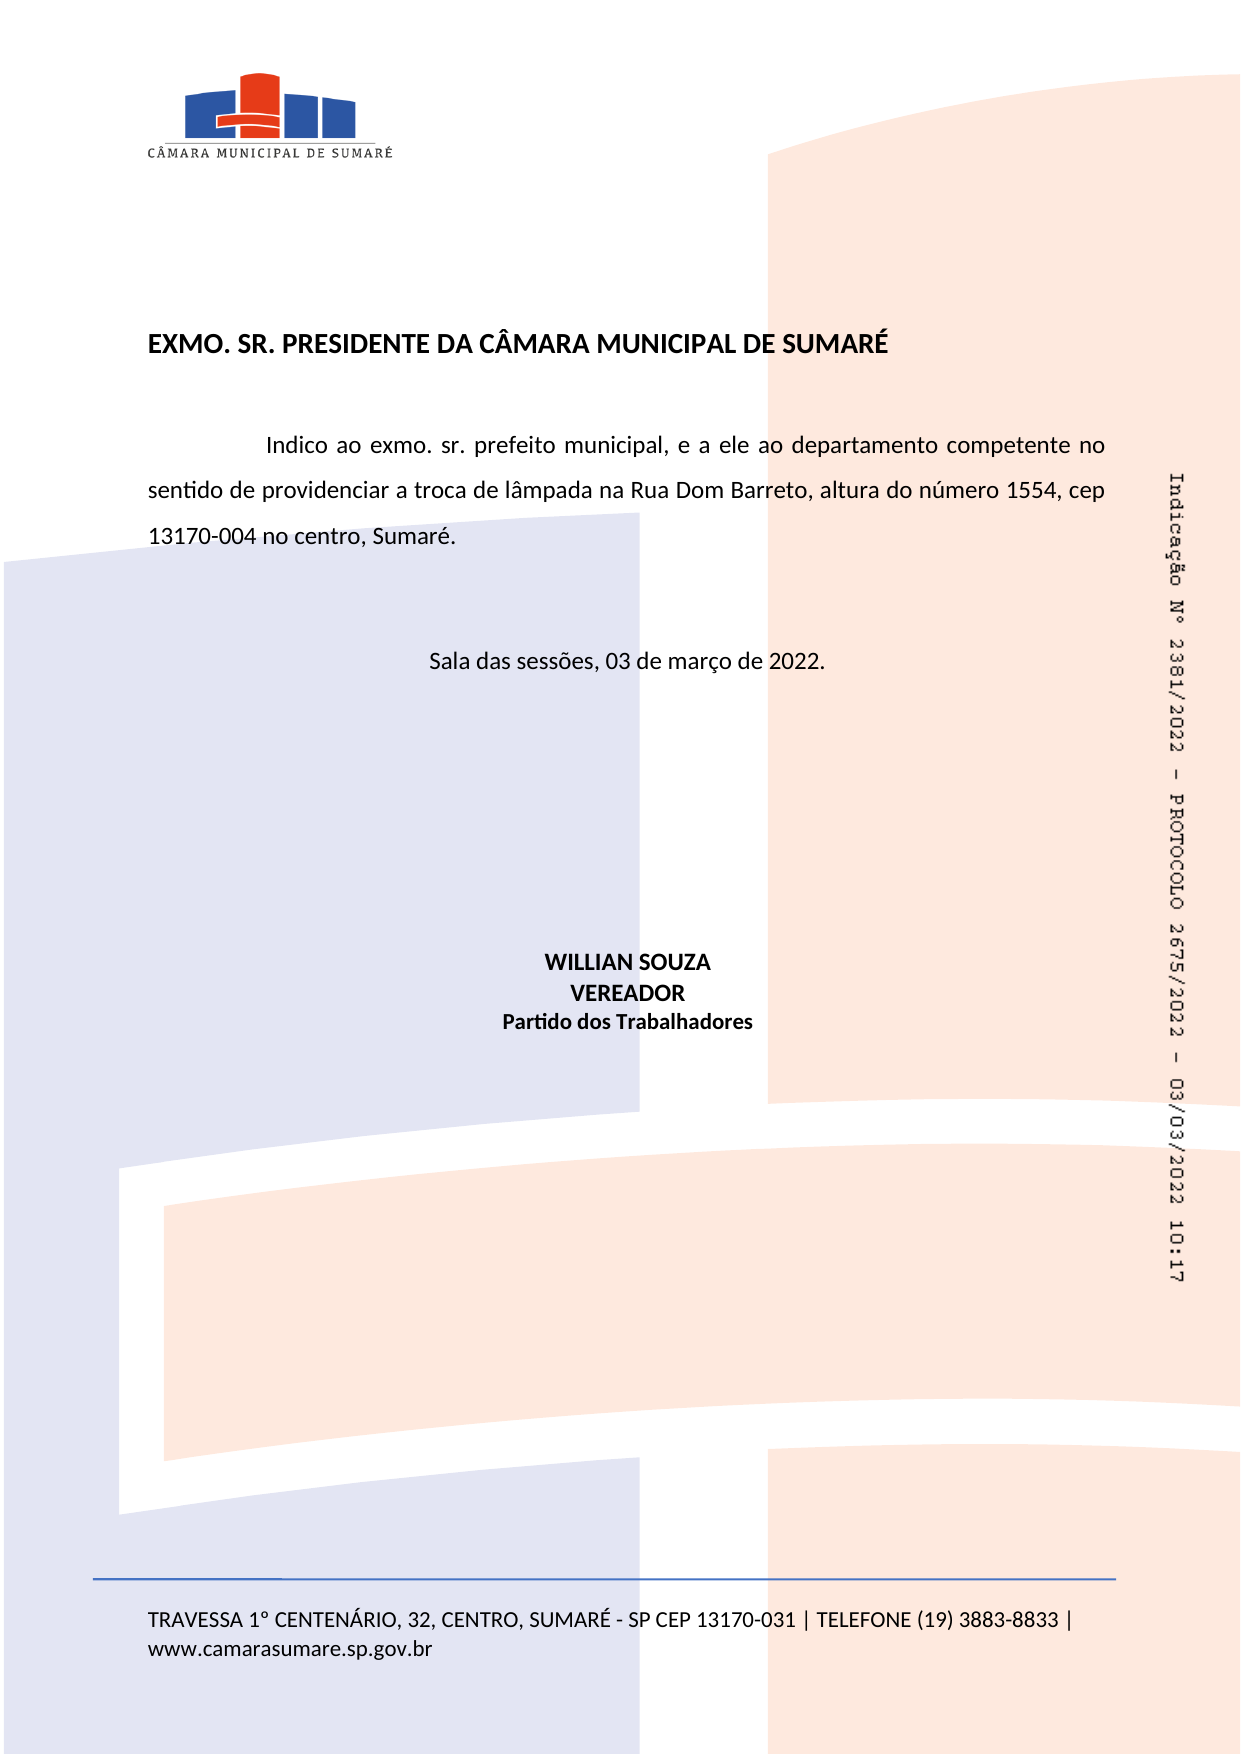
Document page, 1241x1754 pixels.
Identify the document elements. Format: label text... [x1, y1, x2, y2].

text Indico ao exmo. sr. prefeito municipal, e a ele ao departamento competente no sentido de providenciar a troca de lâmpada na Rua Dom Barreto, altura do número 1554, cep 13170-004 no centro, Sumaré. [148, 429, 1107, 551]
text Partido dos Trabalhadores [148, 1007, 1107, 1035]
text Sala das sessões, 03 de março de 2022. [148, 645, 1107, 676]
text VEREADOR [148, 977, 1107, 1007]
picture [147, 73, 394, 160]
text EXMO. SR. PRESIDENTE DA CÂMARA MUNICIPAL DE SUMARÉ [148, 325, 1107, 361]
picture [1142, 468, 1205, 1286]
text WILLIAN SOUZA [148, 946, 1107, 977]
